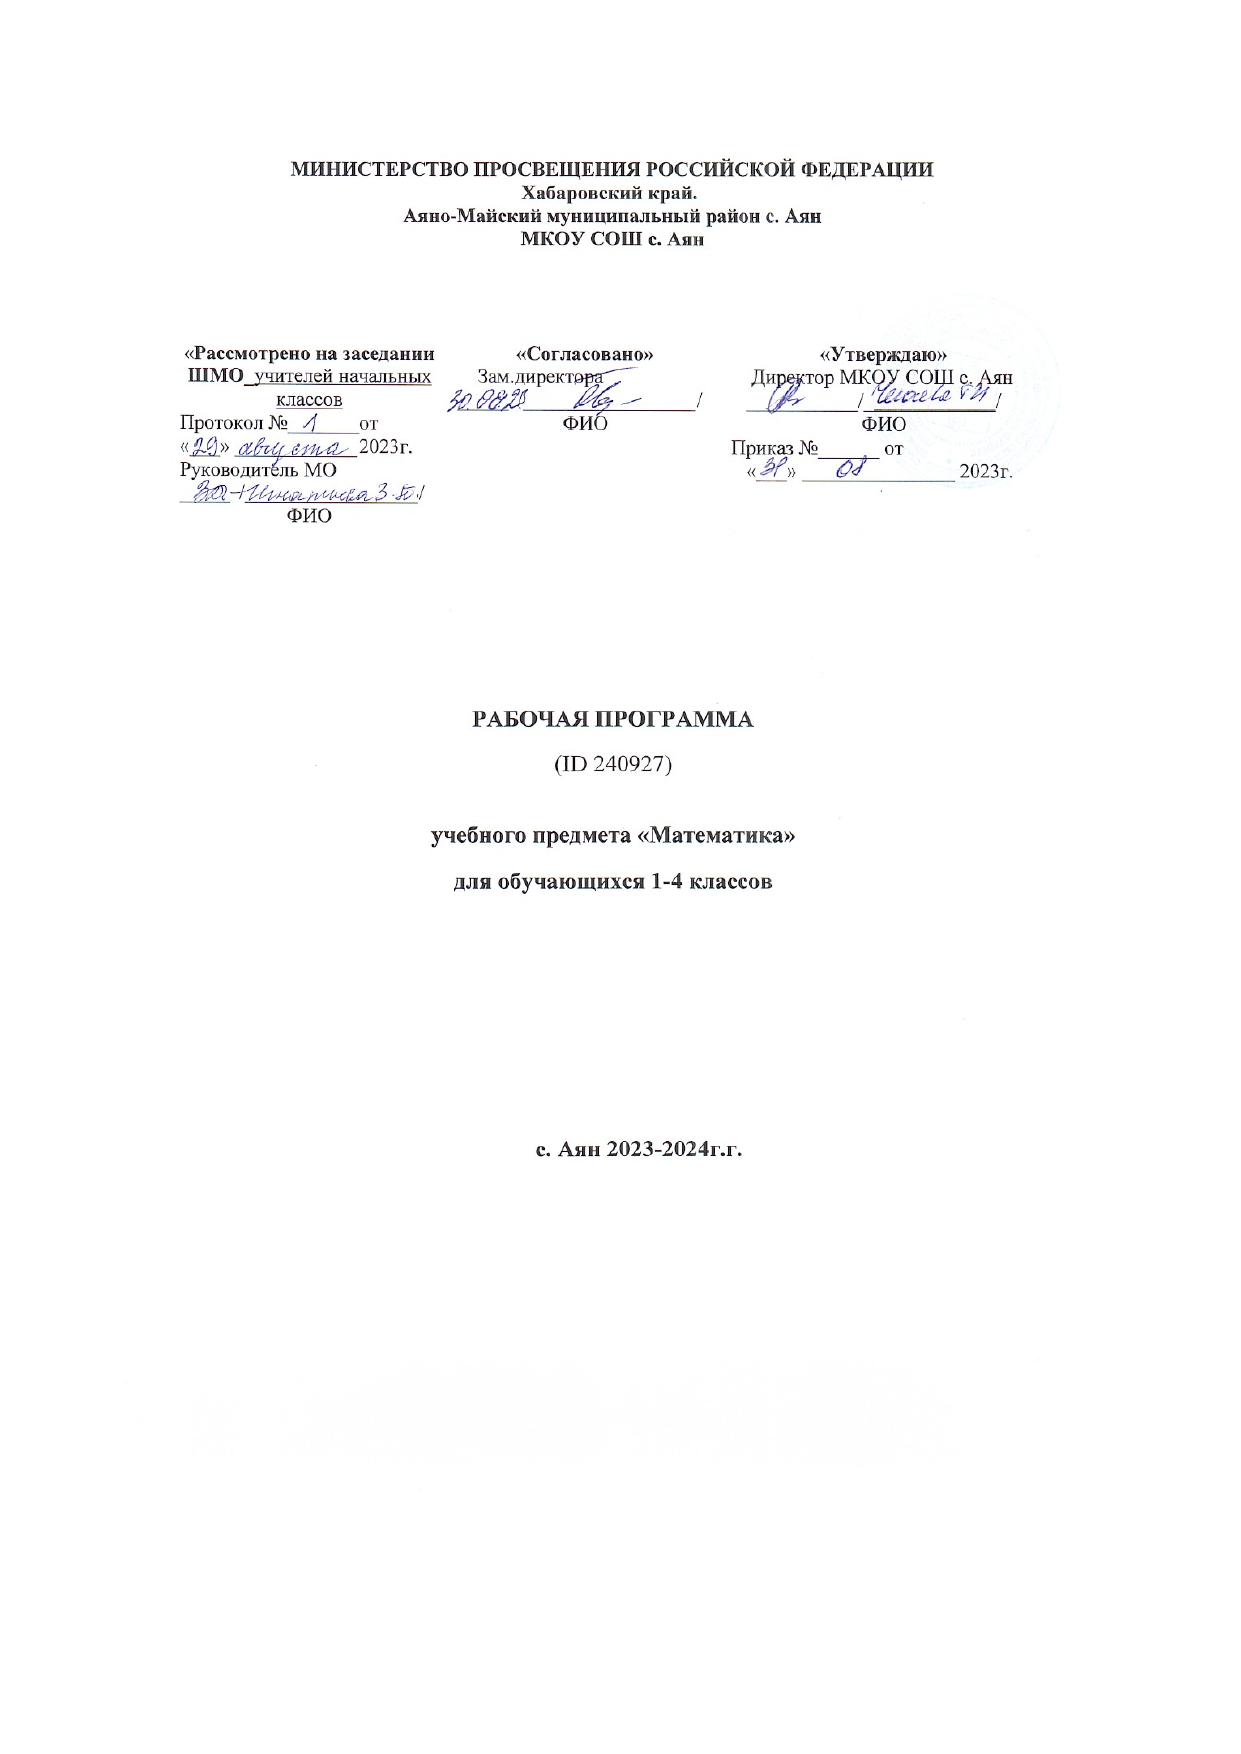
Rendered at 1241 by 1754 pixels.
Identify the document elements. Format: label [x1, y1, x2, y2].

picture [118, 88, 1123, 1509]
